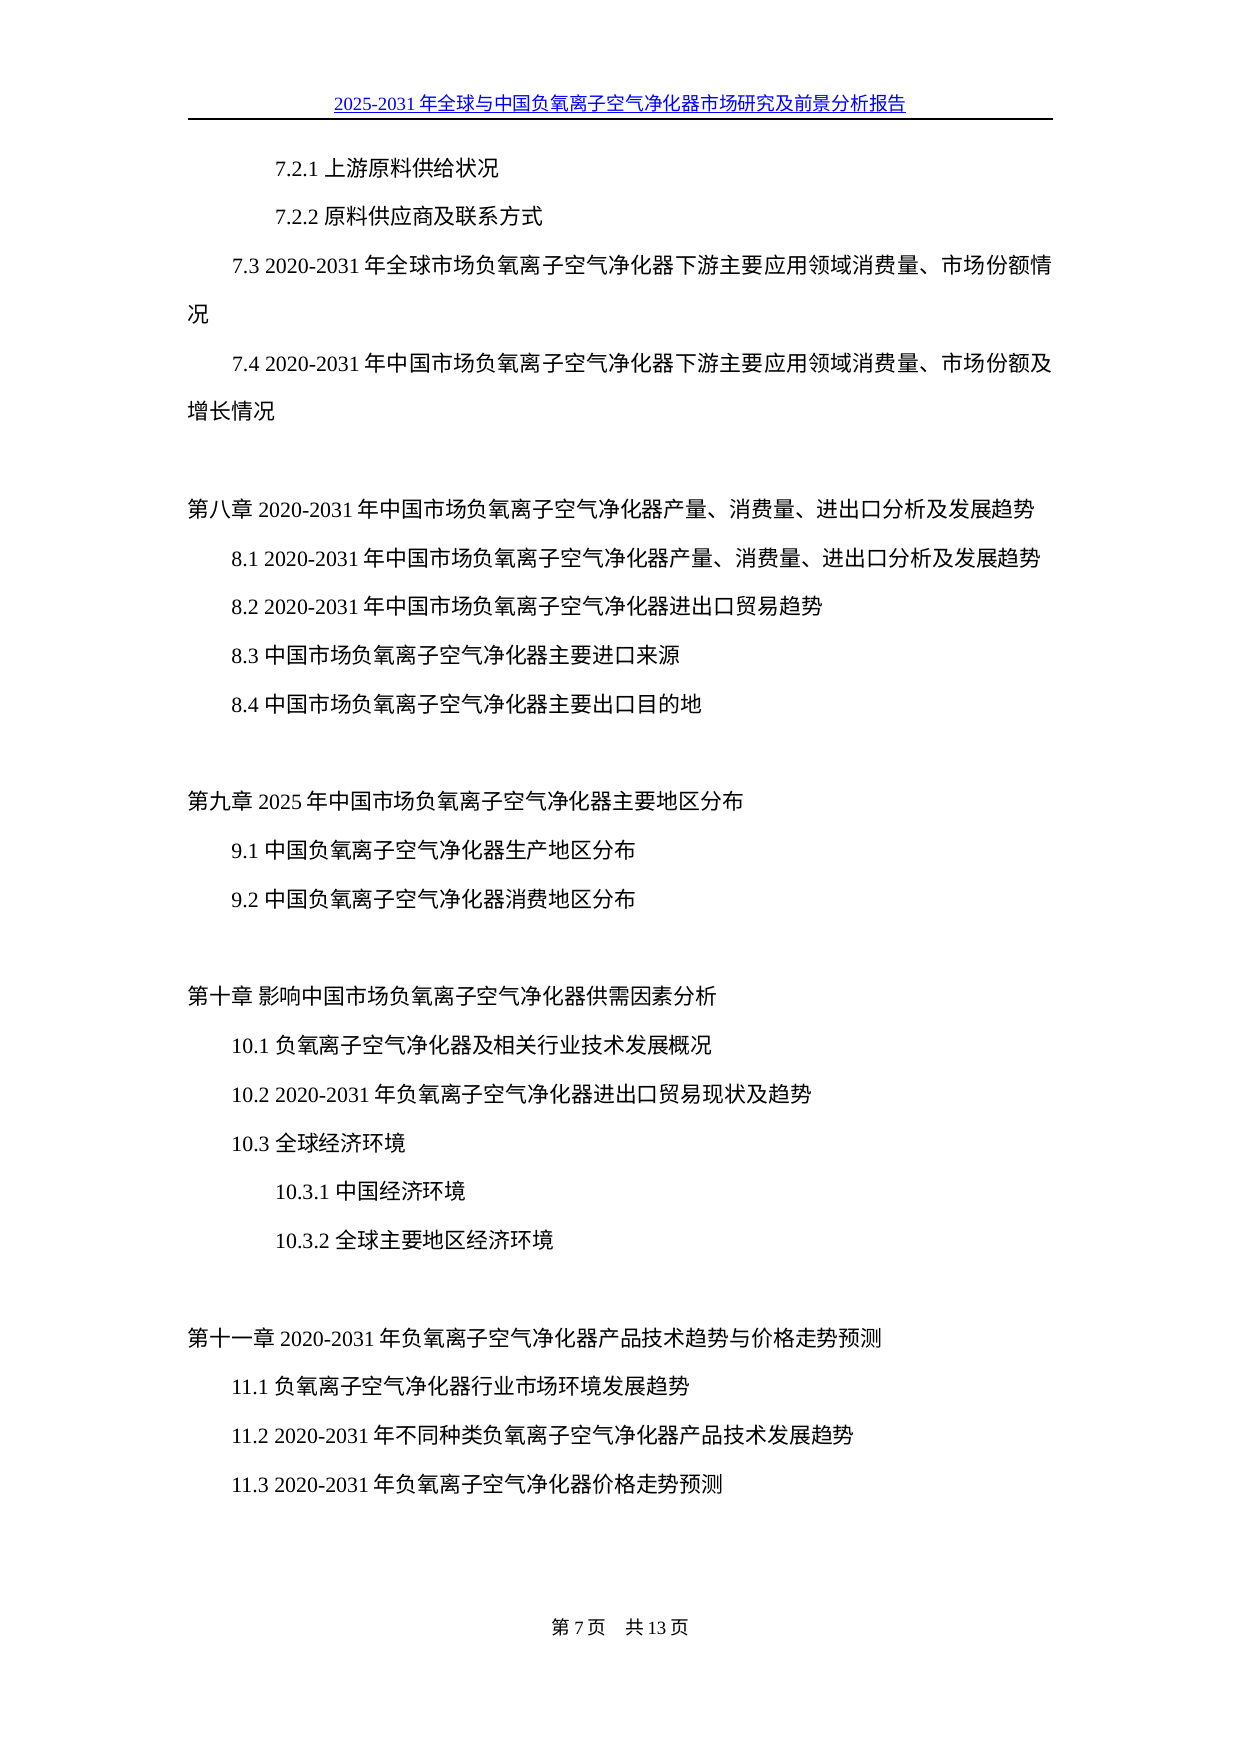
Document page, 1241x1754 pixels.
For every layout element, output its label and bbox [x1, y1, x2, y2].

text [187, 150, 1053, 1499]
